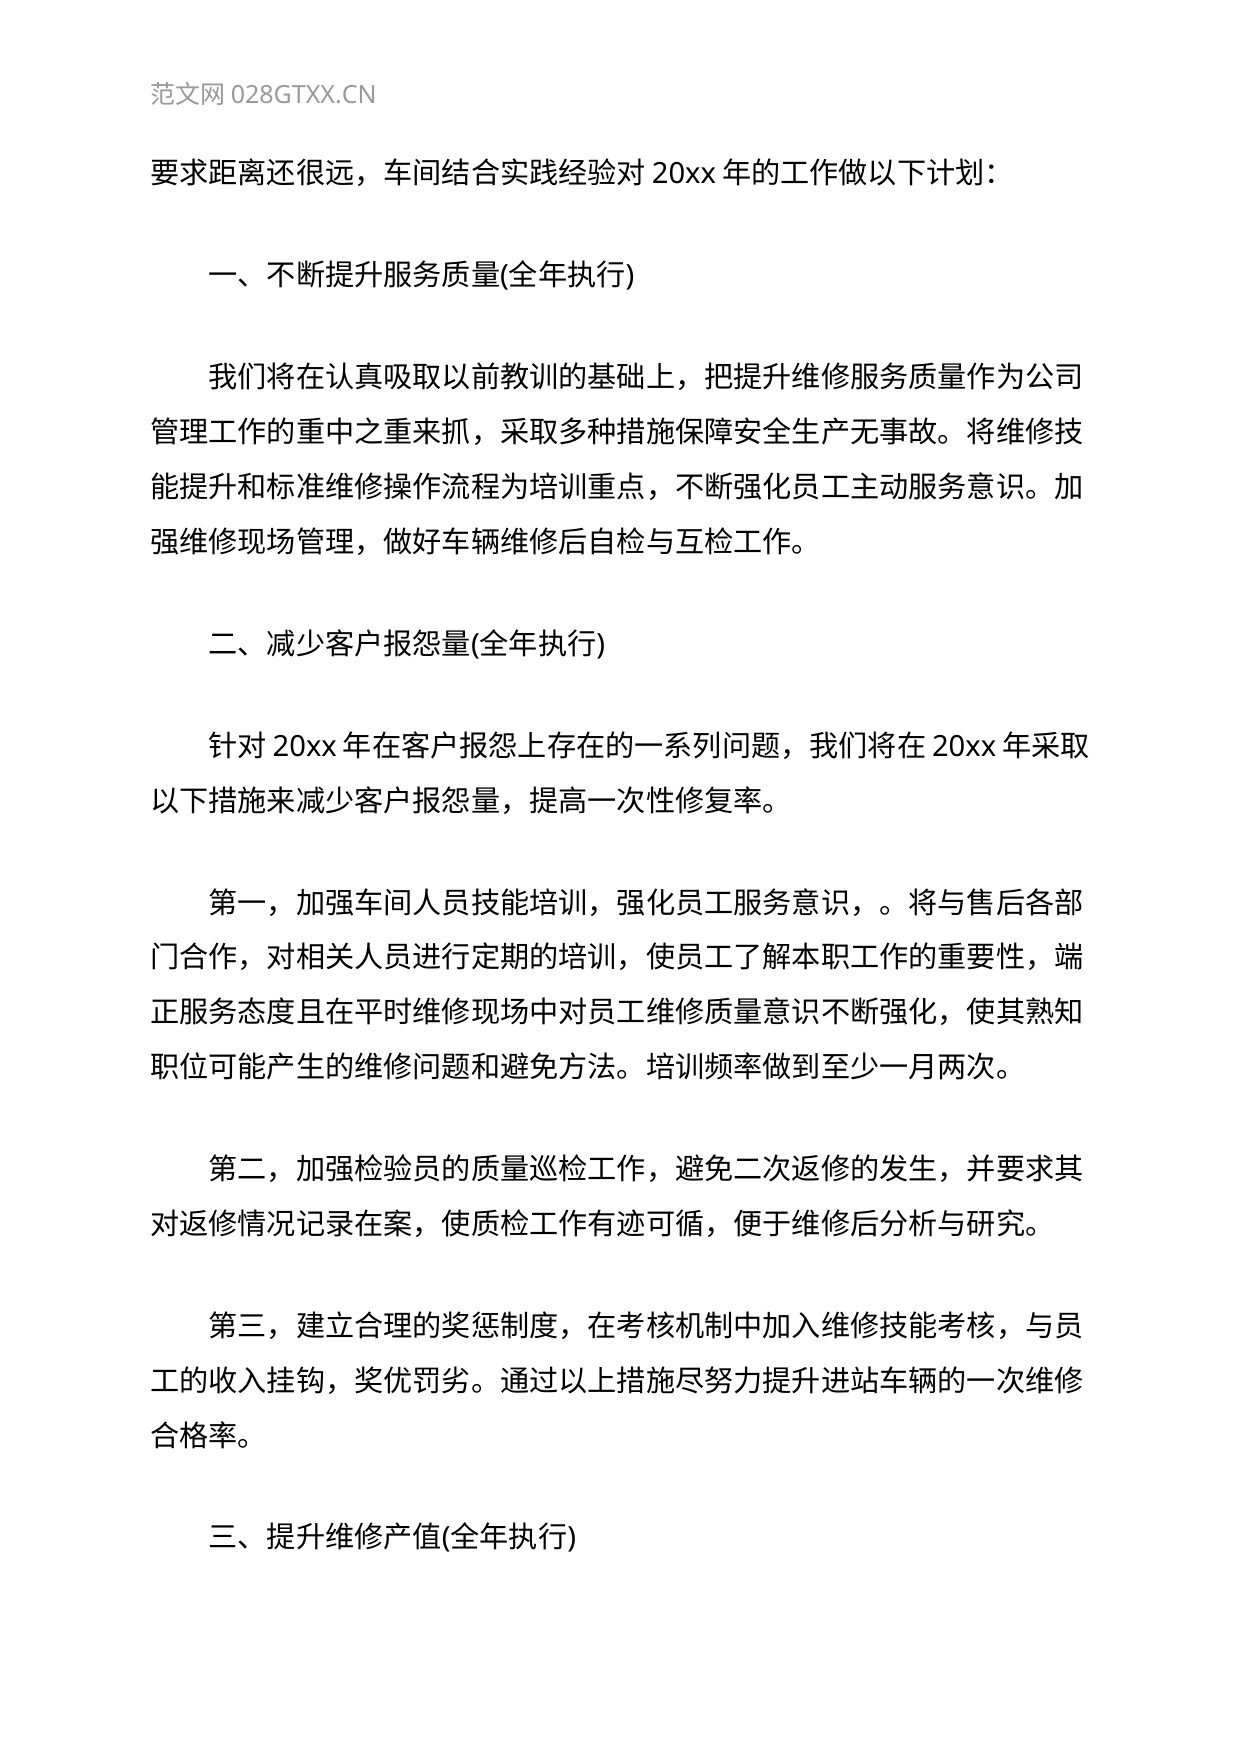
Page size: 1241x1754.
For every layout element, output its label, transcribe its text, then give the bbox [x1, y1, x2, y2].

text 我们将在认真吸取以前教训的基础上，把提升维修服务质量作为公司管理工作的重中之重来抓，采取多种措施保障安全生产无事故。将维修技能提升和标准维修操作流程为培训重点，不断强化员工主动服务意识。加强维修现场管理，做好车辆维修后自检与互检工作。 [150, 354, 1090, 561]
text 针对20xx年在客户报怨上存在的一系列问题，我们将在20xx年采取以下措施来减少客户报怨量，提高一次性修复率。 [150, 722, 1090, 820]
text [150, 150, 1090, 192]
text 三、提升维修产值(全年执行) [150, 1514, 1090, 1556]
text 第三，建立合理的奖惩制度，在考核机制中加入维修技能考核，与员工的收入挂钩，奖优罚劣。通过以上措施尽努力提升进站车辆的一次维修合格率。 [150, 1302, 1090, 1454]
text 一、不断提升服务质量(全年执行) [150, 252, 1090, 294]
text 第二，加强检验员的质量巡检工作，避免二次返修的发生，并要求其对返修情况记录在案，使质检工作有迹可循，便于维修后分析与研究。 [150, 1146, 1090, 1243]
text 第一，加强车间人员技能培训，强化员工服务意识，。将与售后各部门合作，对相关人员进行定期的培训，使员工了解本职工作的重要性，端正服务态度且在平时维修现场中对员工维修质量意识不断强化，使其熟知职位可能产生的维修问题和避免方法。培训频率做到至少一月两次。 [150, 879, 1090, 1086]
text 二、减少客户报怨量(全年执行) [150, 620, 1090, 663]
